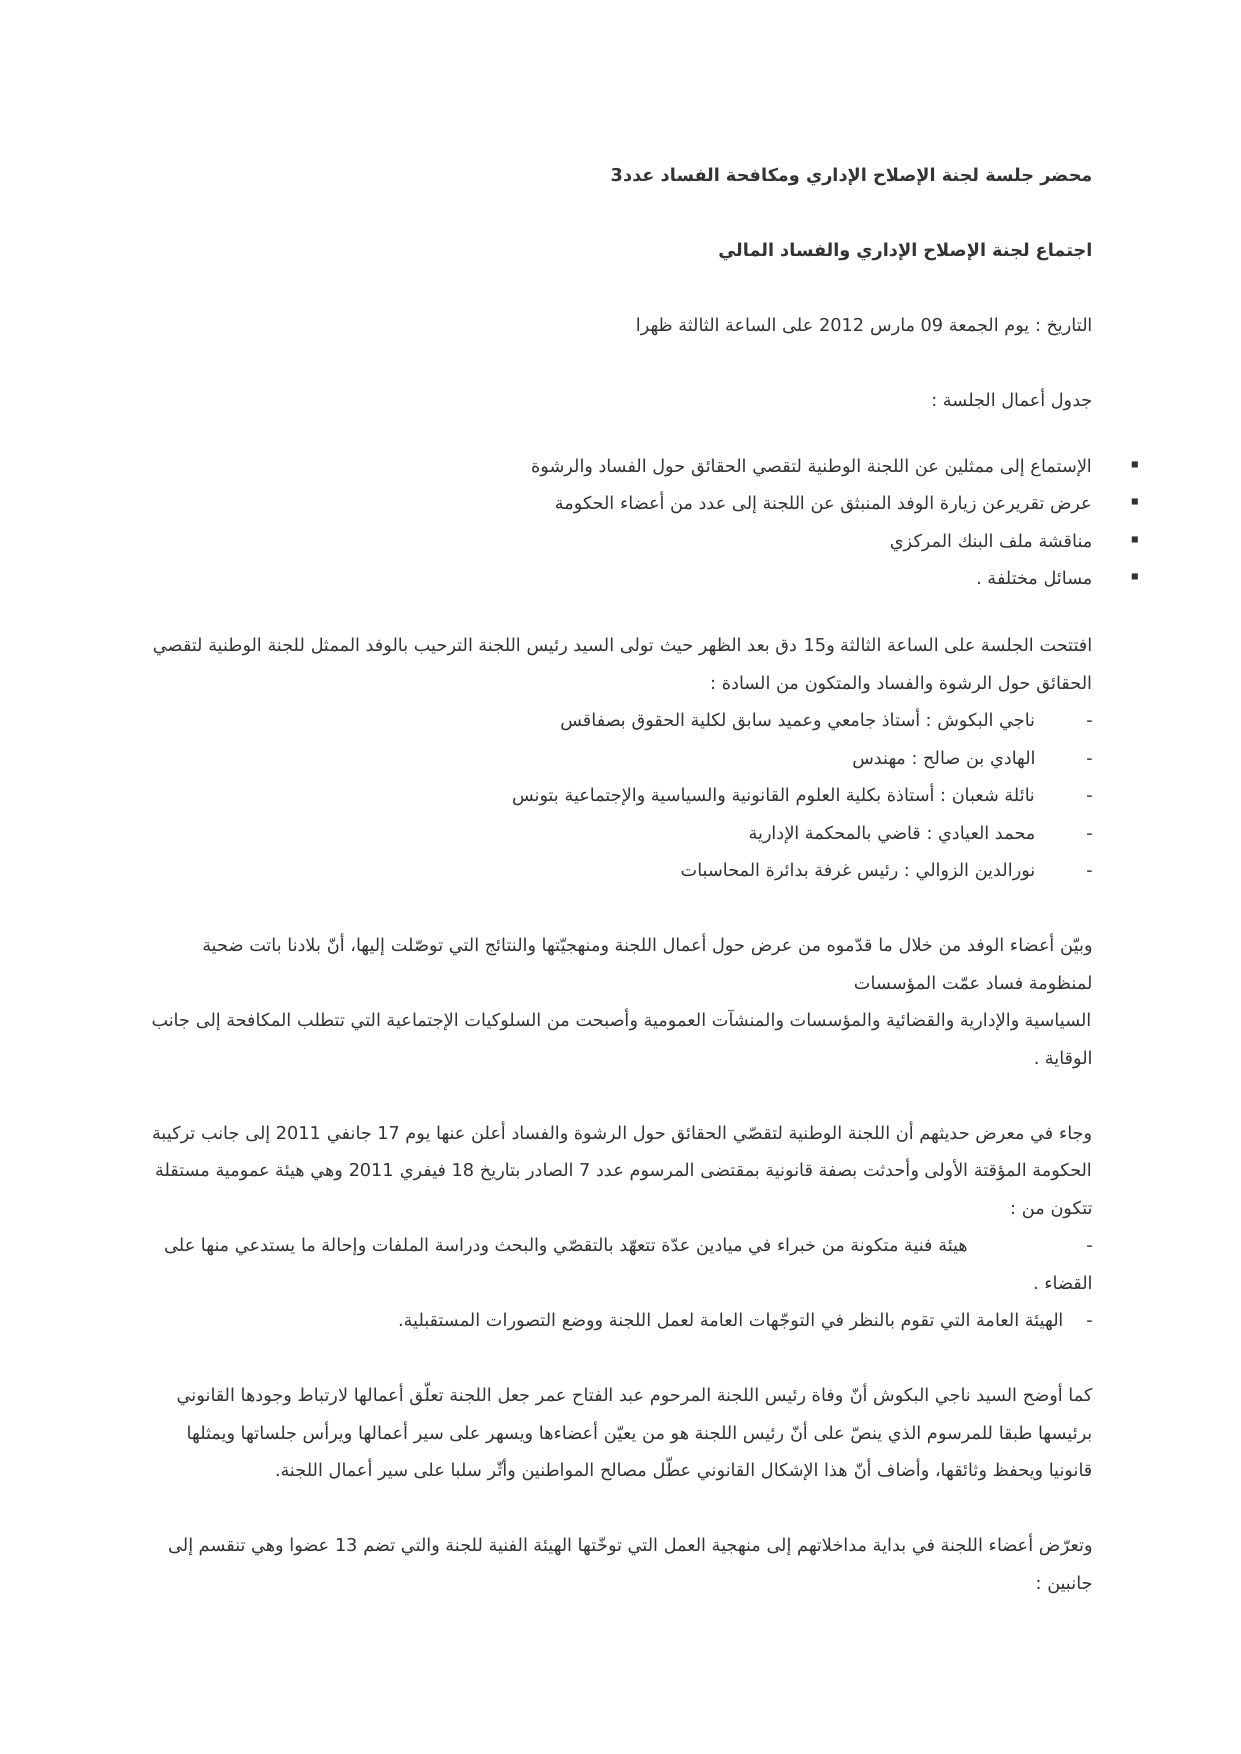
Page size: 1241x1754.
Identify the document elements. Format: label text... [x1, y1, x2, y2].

text جدول أعمال الجلسة : [148, 373, 1093, 410]
text - نائلة شعبان : أستاذة بكلية العلوم القانونية والسياسية والإجتماعية بتونس [148, 768, 1093, 806]
text اجتماع لجنة الإصلاح الإداري والفساد المالي [148, 223, 1093, 260]
list مناقشة ملف البنك المركزي [148, 514, 1130, 552]
text افتتحت الجلسة على الساعة الثالثة و15 دق بعد الظهر حيث تولى السيد رئيس اللجنة الترحيب بالوفد الممثل للجنة الوطنية لتقصي الحقائق حول الرشوة والفساد والمتكون من السادة : [148, 618, 1093, 693]
text - الهيئة العامة التي تقوم بالنظر في التوجّهات العامة لعمل اللجنة ووضع التصورات المستقبلية. [148, 1293, 1093, 1331]
text محضر جلسة لجنة الإصلاح الإداري ومكافحة الفساد عدد3 [148, 148, 1093, 223]
text وتعرّض أعضاء اللجنة في بداية مداخلاتهم إلى منهجية العمل التي توخّتها الهيئة الفنية للجنة والتي تضم 13 عضوا وهي تنقسم إلى جانبين : [148, 1518, 1093, 1593]
text السياسية والإدارية والقضائية والمؤسسات والمنشآت العمومية وأصبحت من السلوكيات الإجتماعية التي تتطلب المكافحة إلى جانب الوقاية . [148, 993, 1093, 1068]
list عرض تقريرعن زيارة الوفد المنبثق عن اللجنة إلى عدد من أعضاء الحكومة [148, 477, 1130, 514]
text - ناجي البكوش : أستاذ جامعي وعميد سابق لكلية الحقوق بصفاقس [148, 693, 1093, 731]
text وبيّن أعضاء الوفد من خلال ما قدّموه من عرض حول أعمال اللجنة ومنهجيّتها والنتائج التي توصّلت إليها، أنّ بلادنا باتت ضحية لمنظومة فساد عمّت المؤسسات [148, 918, 1093, 993]
text كما أوضح السيد ناجي البكوش أنّ وفاة رئيس اللجنة المرحوم عبد الفتاح عمر جعل اللجنة تعلّق أعمالها لارتباط وجودها القانوني برئيسها طبقا للمرسوم الذي ينصّ على أنّ رئيس اللجنة هو من يعيّن أعضاءها ويسهر على سير أعمالها ويرأس جلساتها ويمثلها قانونيا ويحفظ وثائقها، وأضاف أنّ هذا الإشكال القانوني عطّل مصالح المواطنين وأثّر سلبا على سير أعمال اللجنة. [148, 1368, 1093, 1481]
text التاريخ : يوم الجمعة 09 مارس 2012 على الساعة الثالثة ظهرا [148, 298, 1093, 335]
text وجاء في معرض حديثهم أن اللجنة الوطنية لتقصّي الحقائق حول الرشوة والفساد أعلن عنها يوم 17 جانفي 2011 إلى جانب تركيبة الحكومة المؤقتة الأولى وأحدثت بصفة قانونية بمقتضى المرسوم عدد 7 الصادر بتاريخ 18 فيفري 2011 وهي هيئة عمومية مستقلة تتكون من : [148, 1106, 1093, 1218]
text - هيئة فنية متكونة من خبراء في ميادين عدّة تتعهّد بالتقصّي والبحث ودراسة الملفات وإحالة ما يستدعي منها على القضاء . [148, 1218, 1093, 1293]
list مسائل مختلفة . [148, 552, 1130, 589]
text - الهادي بن صالح : مهندس [148, 731, 1093, 768]
list الإستماع إلى ممثلين عن اللجنة الوطنية لتقصي الحقائق حول الفساد والرشوة [148, 439, 1130, 477]
text - نورالدين الزوالي : رئيس غرفة بدائرة المحاسبات [148, 843, 1093, 881]
text - محمد العيادي : قاضي بالمحكمة الإدارية [148, 806, 1093, 843]
